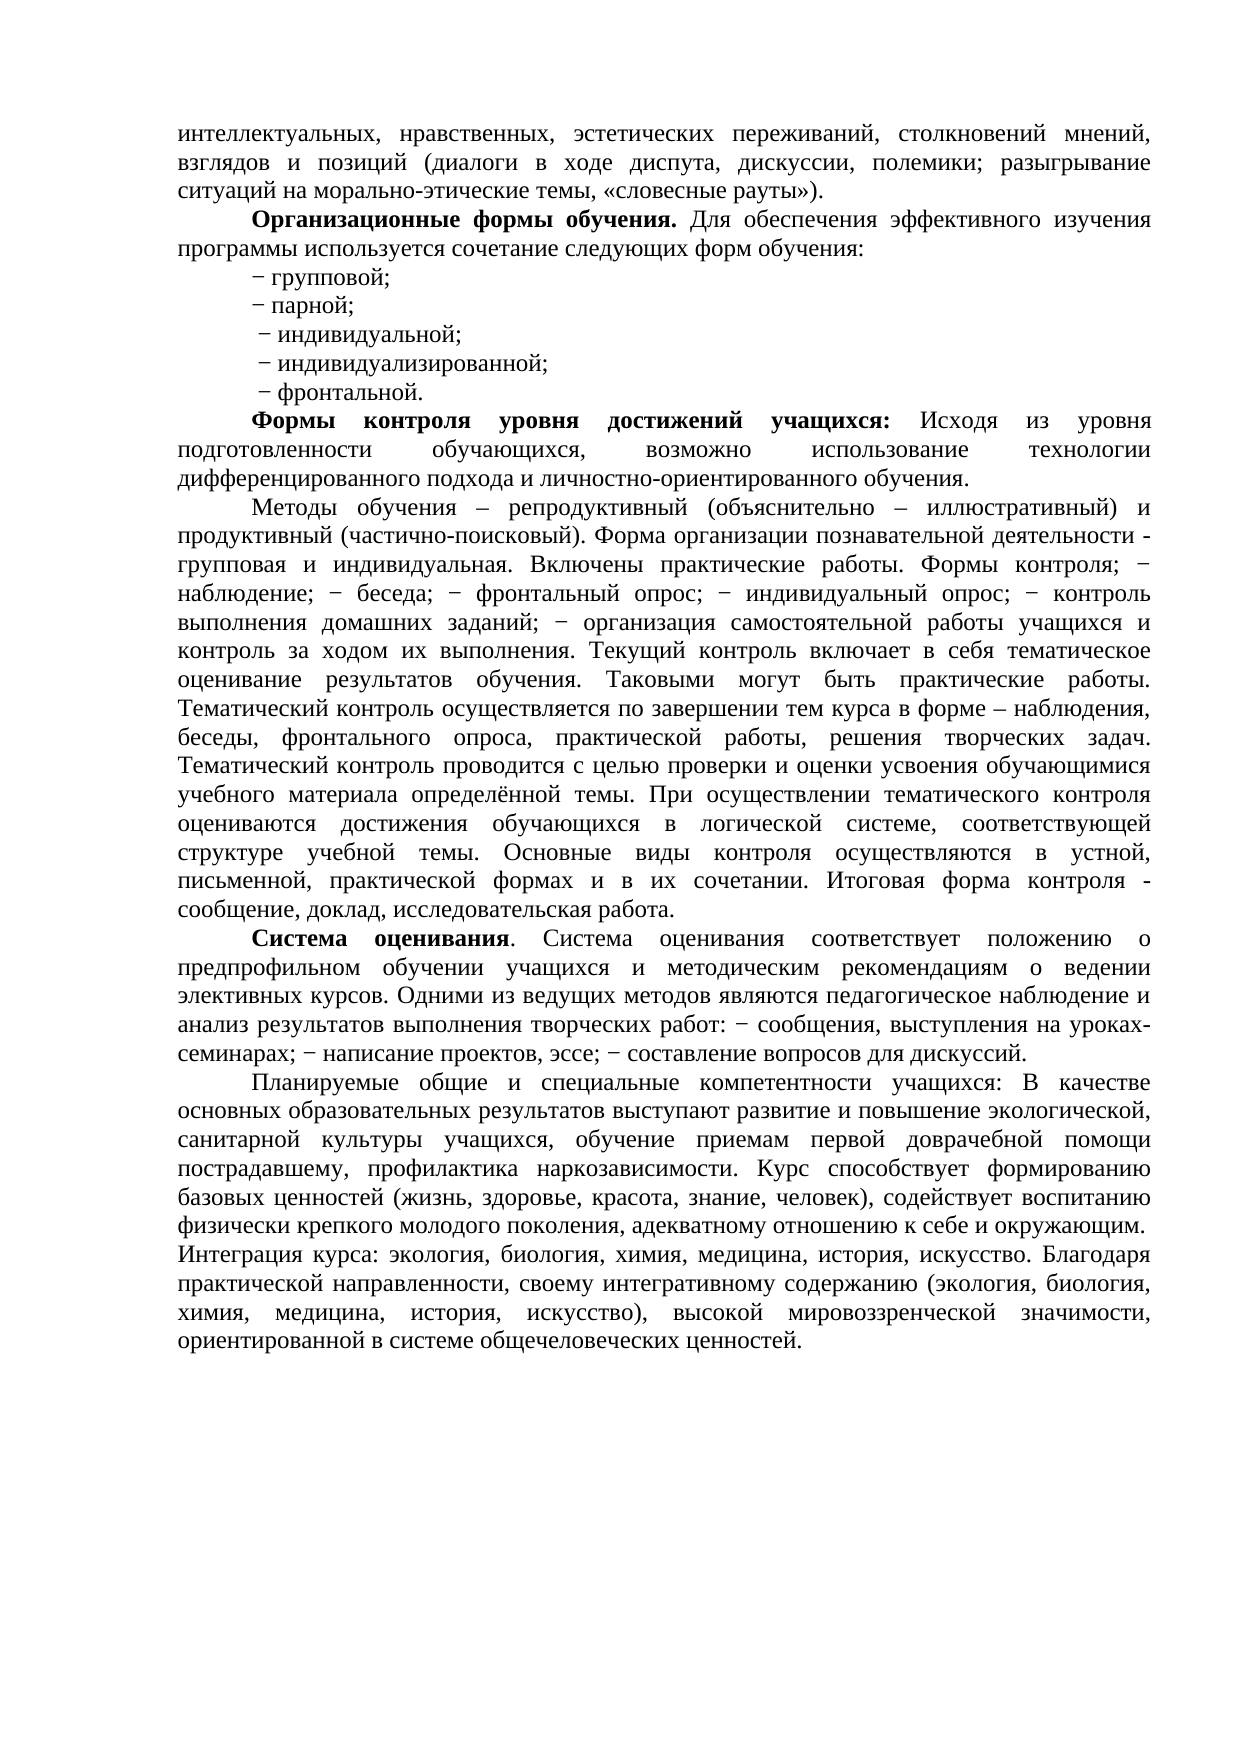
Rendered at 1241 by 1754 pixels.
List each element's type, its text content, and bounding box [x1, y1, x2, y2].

text − индивидуализированной; [177, 348, 1152, 377]
text Методы обучения – репродуктивный (объяснительно – иллюстративный) и продуктивный (частично-поисковый). Форма организации познавательной деятельности - групповая и индивидуальная. Включены практические работы. Формы контроля; − наблюдение; − беседа; − фронтальный опрос; − индивидуальный опрос; − контроль выполнения домашних заданий; − организация самостоятельной работы учащихся и контроль за ходом их выполнения. Текущий контроль включает в себя тематическое оценивание результатов обучения. Таковыми могут быть практические работы. Тематический контроль осуществляется по завершении тем курса в форме – наблюдения, беседы, фронтального опроса, практической работы, решения творческих задач. Тематический контроль проводится с целью проверки и оценки усвоения обучающимися учебного материала определённой темы. При осуществлении тематического контроля оцениваются достижения обучающихся в логической системе, соответствующей структуре учебной темы. Основные виды контроля осуществляются в устной, письменной, практической формах и в их сочетании. Итоговая форма контроля - сообщение, доклад, исследовательская работа. [177, 492, 1152, 923]
text Формы контроля уровня достижений учащихся: Исходя из уровня подготовленности обучающихся, возможно использование технологии дифференцированного подхода и личностно-ориентированного обучения. [177, 406, 1152, 492]
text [177, 118, 1152, 204]
text Система оценивания. Система оценивания соответствует положению о предпрофильном обучении учащихся и методическим рекомендациям о ведении элективных курсов. Одними из ведущих методов являются педагогическое наблюдение и анализ результатов выполнения творческих работ: − сообщения, выступления на уроках-семинарах; − написание проектов, эссе; − составление вопросов для дискуссий. [177, 923, 1152, 1067]
text − парной; [177, 291, 1152, 319]
text − индивидуальной; [177, 319, 1152, 348]
text Планируемые общие и специальные компетентности учащихся: В качестве основных образовательных результатов выступают развитие и повышение экологической, санитарной культуры учащихся, обучение приемам первой доврачебной помощи пострадавшему, профилактика наркозависимости. Курс способствует формированию базовых ценностей (жизнь, здоровье, красота, знание, человек), содействует воспитанию физически крепкого молодого поколения, адекватному отношению к себе и окружающим. [177, 1067, 1152, 1239]
text Интеграция курса: экология, биология, химия, медицина, история, искусство. Благодаря практической направленности, своему интегративному содержанию (экология, биология, химия, медицина, история, искусство), высокой мировоззренческой значимости, ориентированной в системе общечеловеческих ценностей. [177, 1239, 1152, 1354]
text − фронтальной. [177, 377, 1152, 406]
text − групповой; [177, 262, 1152, 291]
text Организационные формы обучения. Для обеспечения эффективного изучения программы используется сочетание следующих форм обучения: [177, 204, 1152, 262]
